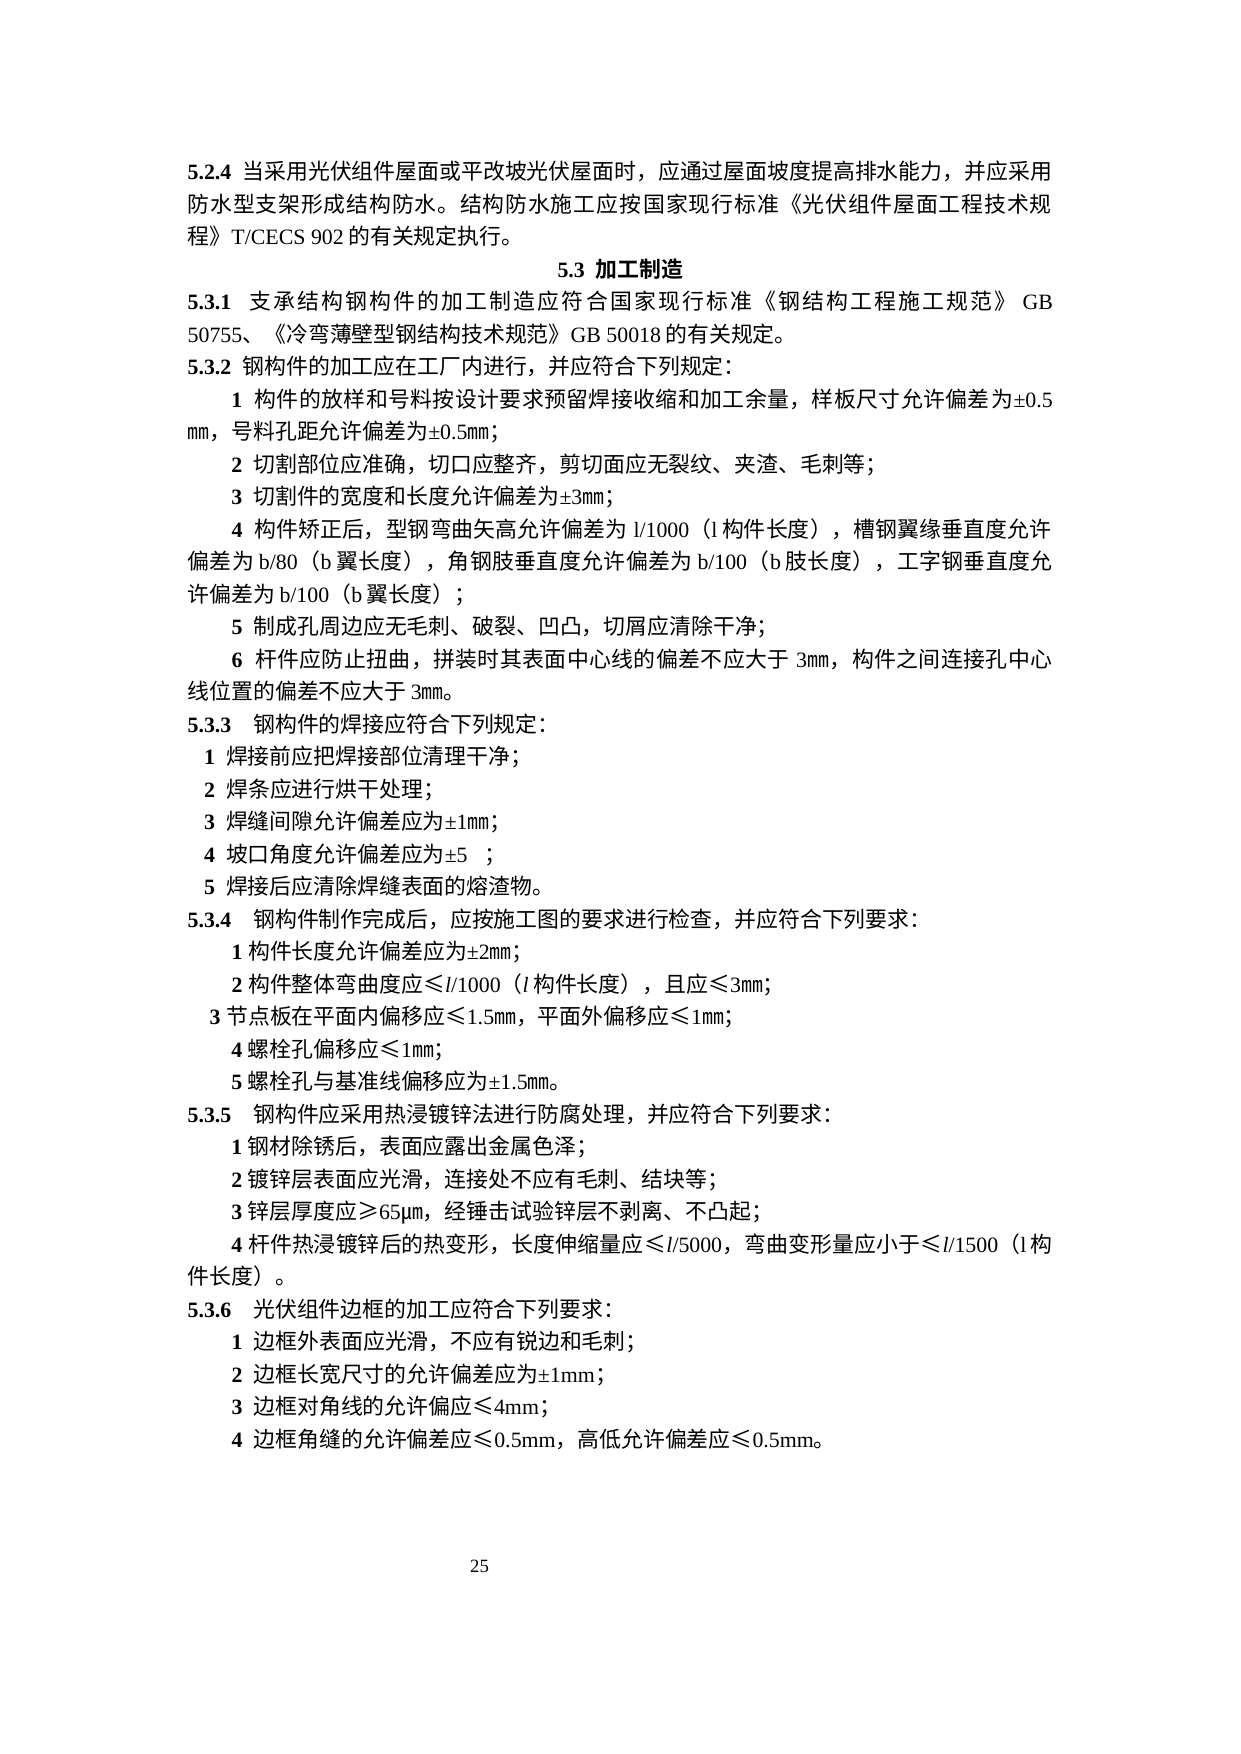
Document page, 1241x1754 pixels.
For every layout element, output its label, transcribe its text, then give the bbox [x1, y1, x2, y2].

text 2 切割部位应准确，切口应整齐，剪切面应无裂纹、夹渣、毛刺等； [187, 446, 1053, 479]
text 2 边框长宽尺寸的允许偏差应为±1mm； [187, 1356, 1053, 1389]
text 4 螺栓孔偏移应≤1㎜； [187, 1031, 1053, 1064]
text 3 锌层厚度应≥65㎛，经锤击试验锌层不剥离、不凸起； [187, 1194, 1053, 1226]
text 5.3 加工制造 [187, 251, 1053, 284]
text 3 切割件的宽度和长度允许偏差为±3㎜； [187, 479, 1053, 511]
text 5 焊接后应清除焊缝表面的熔渣物。 [187, 869, 1053, 901]
text 4 边框角缝的允许偏差应≤0.5mm，高低允许偏差应≤0.5mm。 [187, 1421, 1053, 1454]
text 5 螺栓孔与基准线偏移应为±1.5㎜。 [187, 1064, 1053, 1096]
text 3 边框对角线的允许偏应≤4mm； [187, 1389, 1053, 1421]
text 5.3.5 钢构件应采用热浸镀锌法进行防腐处理，并应符合下列要求： [187, 1096, 1053, 1129]
text 5.3.3 钢构件的焊接应符合下列规定： [187, 706, 1053, 739]
text 3 节点板在平面内偏移应≤1.5㎜，平面外偏移应≤1㎜； [187, 999, 1053, 1031]
text 5.3.1 支承结构钢构件的加工制造应符合国家现行标准《钢结构工程施工规范》GB 50755、《冷弯薄壁型钢结构技术规范》GB 50018的有关规定。 [187, 284, 1053, 349]
text 1 焊接前应把焊接部位清理干净； [187, 739, 1053, 771]
text 5 制成孔周边应无毛刺、破裂、凹凸，切屑应清除干净； [187, 609, 1053, 641]
text 4 杆件热浸镀锌后的热变形，长度伸缩量应≤l/5000，弯曲变形量应小于≤l/1500（l构件长度）。 [187, 1226, 1053, 1291]
text 6 杆件应防止扭曲，拼装时其表面中心线的偏差不应大于3㎜，构件之间连接孔中心线位置的偏差不应大于3㎜。 [187, 641, 1053, 706]
text 5.2.4 当采用光伏组件屋面或平改坡光伏屋面时，应通过屋面坡度提高排水能力，并应采用防水型支架形成结构防水。结构防水施工应按国家现行标准《光伏组件屋面工程技术规程》T/CECS 902的有关规定执行。 [187, 154, 1053, 251]
text 5.3.2 钢构件的加工应在工厂内进行，并应符合下列规定： [187, 349, 1053, 381]
text 4 构件矫正后，型钢弯曲矢高允许偏差为l/1000（l构件长度），槽钢翼缘垂直度允许偏差为b/80（b翼长度），角钢肢垂直度允许偏差为b/100（b肢长度），工字钢垂直度允许偏差为b/100（b翼长度）； [187, 511, 1053, 609]
text 2 构件整体弯曲度应≤l/1000（l构件长度），且应≤3㎜； [187, 966, 1053, 999]
text 1 边框外表面应光滑，不应有锐边和毛刺； [187, 1324, 1053, 1356]
text 5.3.6 光伏组件边框的加工应符合下列要求： [187, 1291, 1053, 1324]
text 5.3.4 钢构件制作完成后，应按施工图的要求进行检查，并应符合下列要求： [187, 901, 1053, 934]
text 4 坡口角度允许偏差应为±5； [187, 836, 1053, 869]
text 1 钢材除锈后，表面应露出金属色泽； [187, 1129, 1053, 1161]
text 3 焊缝间隙允许偏差应为±1㎜； [187, 804, 1053, 836]
text 1 构件的放样和号料按设计要求预留焊接收缩和加工余量，样板尺寸允许偏差为±0.5㎜，号料孔距允许偏差为±0.5㎜； [187, 381, 1053, 446]
text 2 焊条应进行烘干处理； [187, 771, 1053, 804]
text 1 构件长度允许偏差应为±2㎜； [187, 934, 1053, 966]
text 2 镀锌层表面应光滑，连接处不应有毛刺、结块等； [187, 1161, 1053, 1194]
